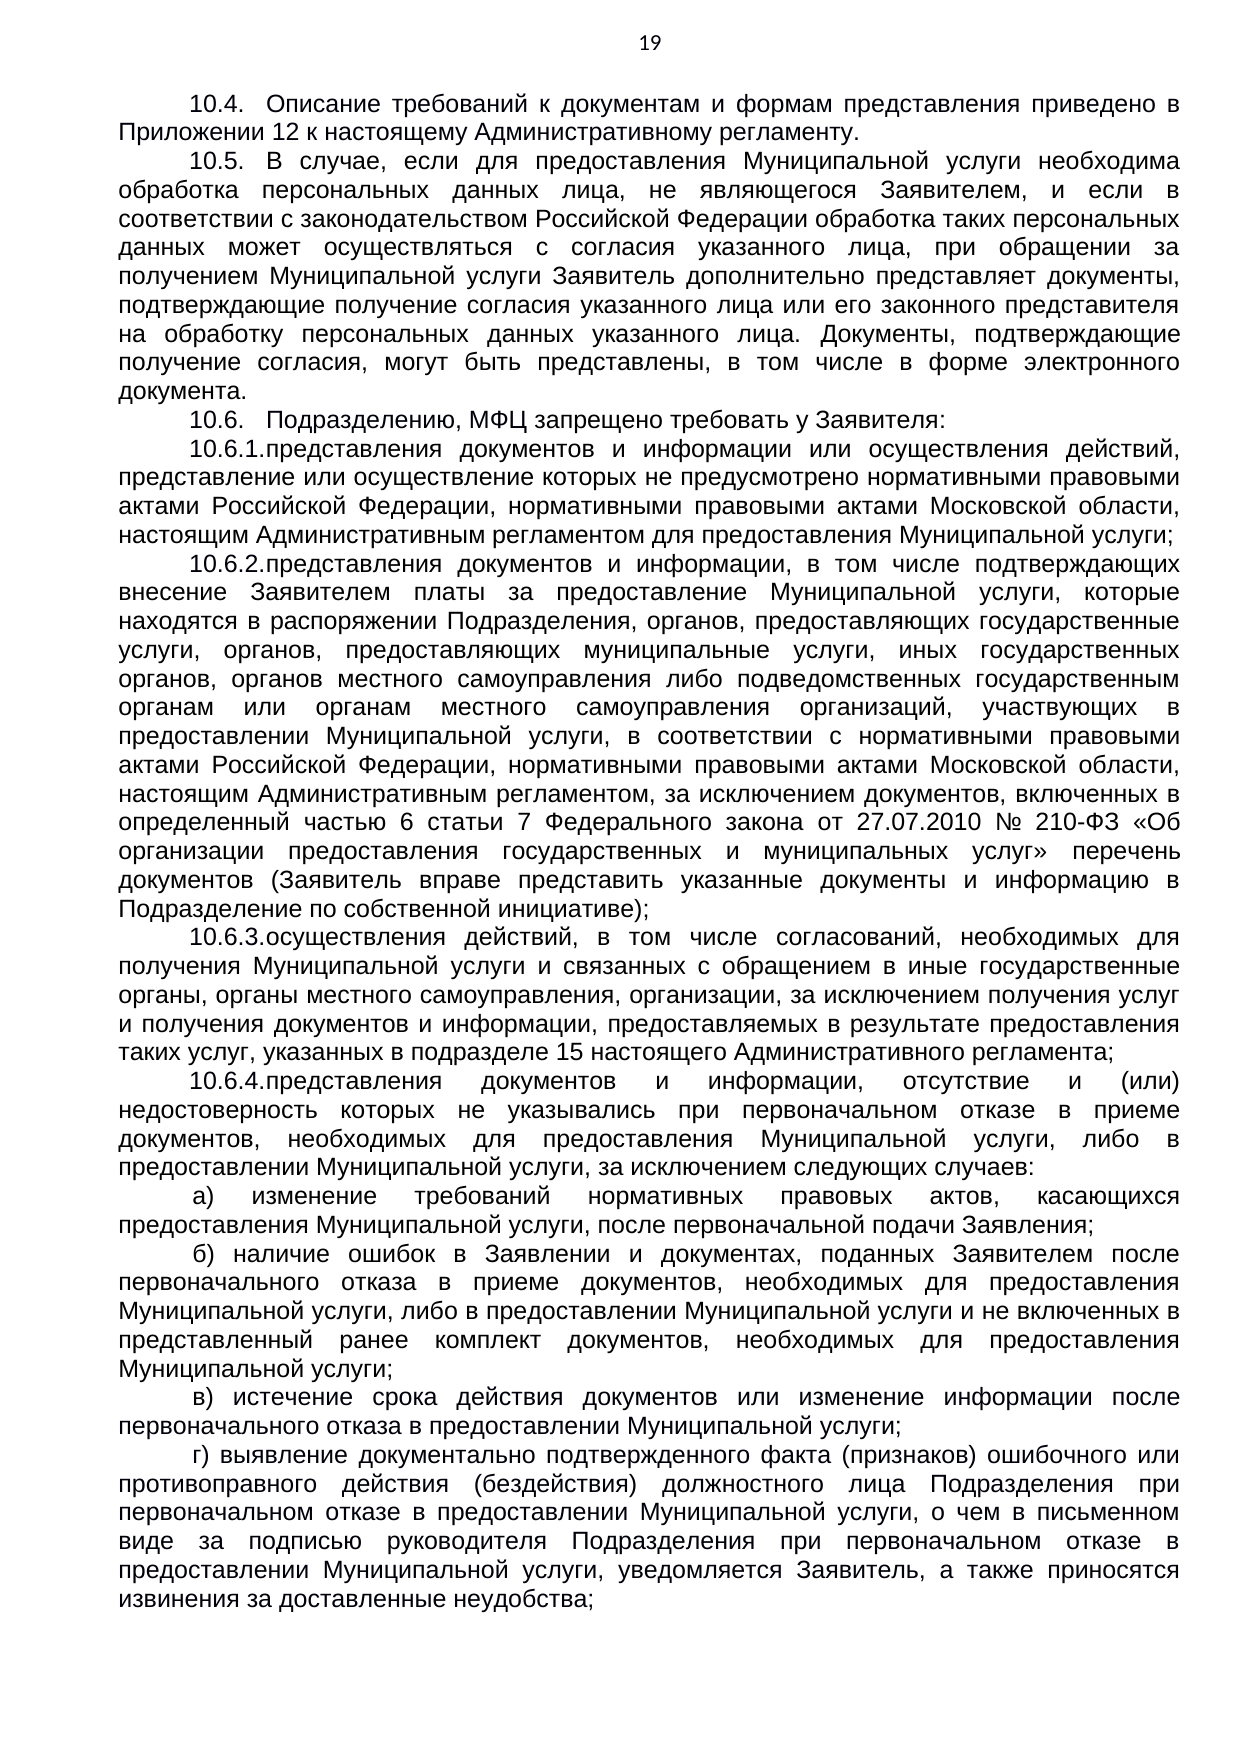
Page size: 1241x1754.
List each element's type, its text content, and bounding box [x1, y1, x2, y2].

list представления документов и информации, в том числе подтверждающих внесение Заявителем платы за предоставление Муниципальной услуги, которые находятся в распоряжении Подразделения, органов, предоставляющих государственные услуги, органов, предоставляющих муниципальные услуги, иных государственных органов, органов местного самоуправления либо подведомственных государственным органам или органам местного самоуправления организаций, участвующих в предоставлении Муниципальной услуги, в соответствии с нормативными правовыми актами Российской Федерации, нормативными правовыми актами Московской области, настоящим Административным регламентом, за исключением документов, включенных в определенный частью 6 статьи 7 Федерального закона от 27.07.2010 № 210-ФЗ «Об организации предоставления государственных и муниципальных услуг» перечень документов (Заявитель вправе представить указанные документы и информацию в Подразделение по собственной инициативе); [118, 549, 1181, 922]
list представления документов и информации, отсутствие и (или) недостоверность которых не указывались при первоначальном отказе в приеме документов, необходимых для предоставления Муниципальной услуги, либо в предоставлении Муниципальной услуги, за исключением следующих случаев: [118, 1066, 1181, 1181]
list осуществления действий, в том числе согласований, необходимых для получения Муниципальной услуги и связанных с обращением в иные государственные органы, органы местного самоуправления, организации, за исключением получения услуг и получения документов и информации, предоставляемых в результате предоставления таких услуг, указанных в подразделе 15 настоящего Административного регламента; [118, 922, 1181, 1066]
list Подразделению, МФЦ запрещено требовать у Заявителя: [118, 405, 1181, 434]
list представления документов и информации или осуществления действий, представление или осуществление которых не предусмотрено нормативными правовыми актами Российской Федерации, нормативными правовыми актами Московской области, настоящим Административным регламентом для предоставления Муниципальной услуги; [118, 434, 1181, 549]
text а) изменение требований нормативных правовых актов, касающихся предоставления Муниципальной услуги, после первоначальной подачи Заявления; [118, 1181, 1181, 1239]
list Описание требований к документам и формам представления приведено в Приложении 12 к настоящему Административному регламенту. [118, 89, 1181, 146]
list В случае, если для предоставления Муниципальной услуги необходима обработка персональных данных лица, не являющегося Заявителем, и если в соответствии с законодательством Российской Федерации обработка таких персональных данных может осуществляться с согласия указанного лица, при обращении за получением Муниципальной услуги Заявитель дополнительно представляет документы, подтверждающие получение согласия указанного лица или его законного представителя на обработку персональных данных указанного лица. Документы, подтверждающие получение согласия, могут быть представлены, в том числе в форме электронного документа. [118, 146, 1181, 405]
text б) наличие ошибок в Заявлении и документах, поданных Заявителем после первоначального отказа в приеме документов, необходимых для предоставления Муниципальной услуги, либо в предоставлении Муниципальной услуги и не включенных в представленный ранее комплект документов, необходимых для предоставления Муниципальной услуги; [118, 1239, 1181, 1382]
text в) истечение срока действия документов или изменение информации после первоначального отказа в предоставлении Муниципальной услуги; [118, 1382, 1181, 1440]
text г) выявление документально подтвержденного факта (признаков) ошибочного или противоправного действия (бездействия) должностного лица Подразделения при первоначальном отказе в предоставлении Муниципальной услуги, о чем в письменном виде за подписью руководителя Подразделения при первоначальном отказе в предоставлении Муниципальной услуги, уведомляется Заявитель, а также приносятся извинения за доставленные неудобства; [118, 1440, 1181, 1612]
